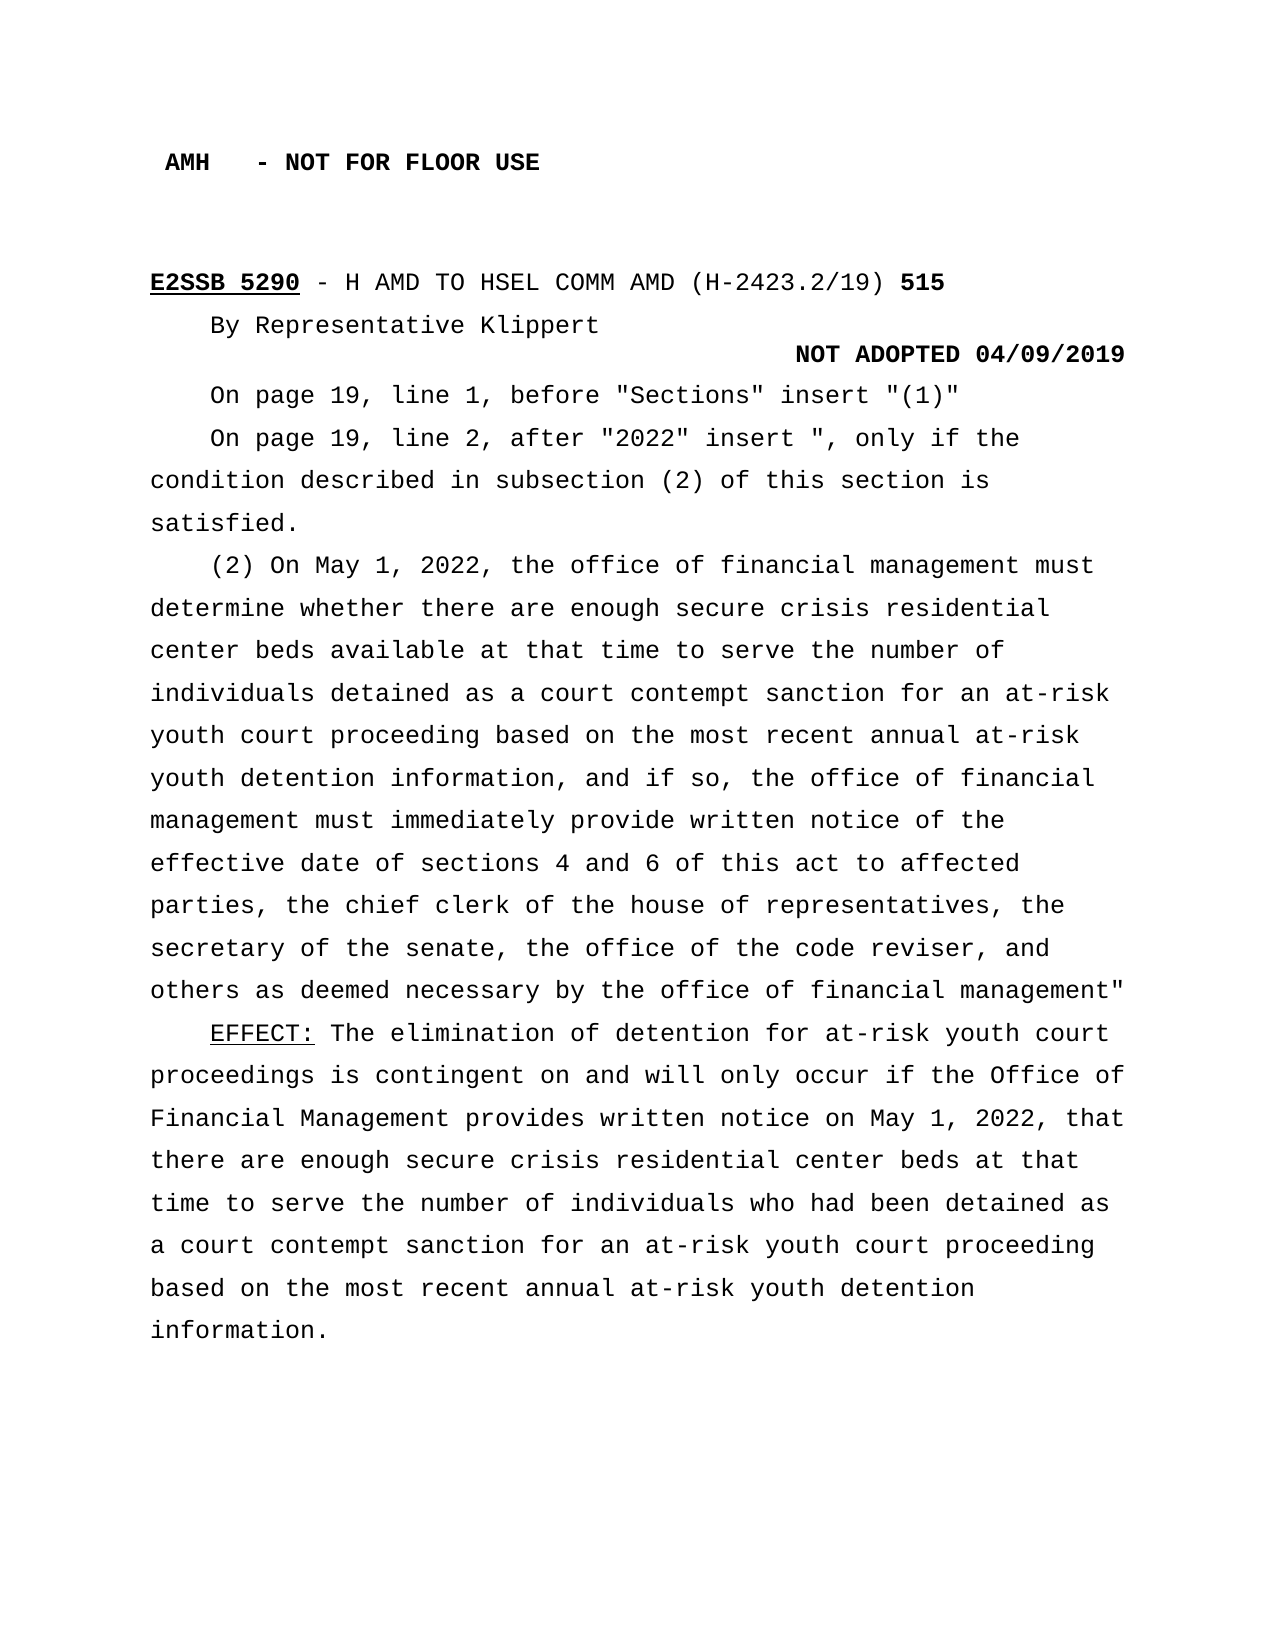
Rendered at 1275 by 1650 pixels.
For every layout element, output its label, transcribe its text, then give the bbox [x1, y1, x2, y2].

text NOT ADOPTED 04/09/2019 [150, 342, 1125, 370]
text EFFECT: The elimination of detention for at-risk youth court proceedings is contingent on and will only occur if the Office of Financial Management provides written notice on May 1, 2022, that there are enough secure crisis residential center beds at that time to serve the number of individuals who had been detained as a court contempt sanction for an at-risk youth court proceeding based on the most recent annual at-risk youth detention information. [150, 1007, 1125, 1347]
text On page 19, line 2, after "2022" insert ", only if the condition described in subsection (2) of this section is satisfied. [150, 412, 1125, 540]
text On page 19, line 1, before "Sections" insert "(1)" [150, 370, 1125, 412]
text E2SSB 5290 - H AMD TO HSEL COMM AMD (H-2423.2/19) 515 [150, 257, 1125, 299]
text (2) On May 1, 2022, the office of financial management must determine whether there are enough secure crisis residential center beds available at that time to serve the number of individuals detained as a court contempt sanction for an at-risk youth court proceeding based on the most recent annual at-risk youth detention information, and if so, the office of financial management must immediately provide written notice of the effective date of sections 4 and 6 of this act to affected parties, the chief clerk of the house of representatives, the secretary of the senate, the office of the code reviser, and others as deemed necessary by the office of financial management" [150, 540, 1125, 1007]
text AMH - NOT FOR FLOOR USE [150, 150, 1125, 178]
text By Representative Klippert [150, 299, 1125, 342]
